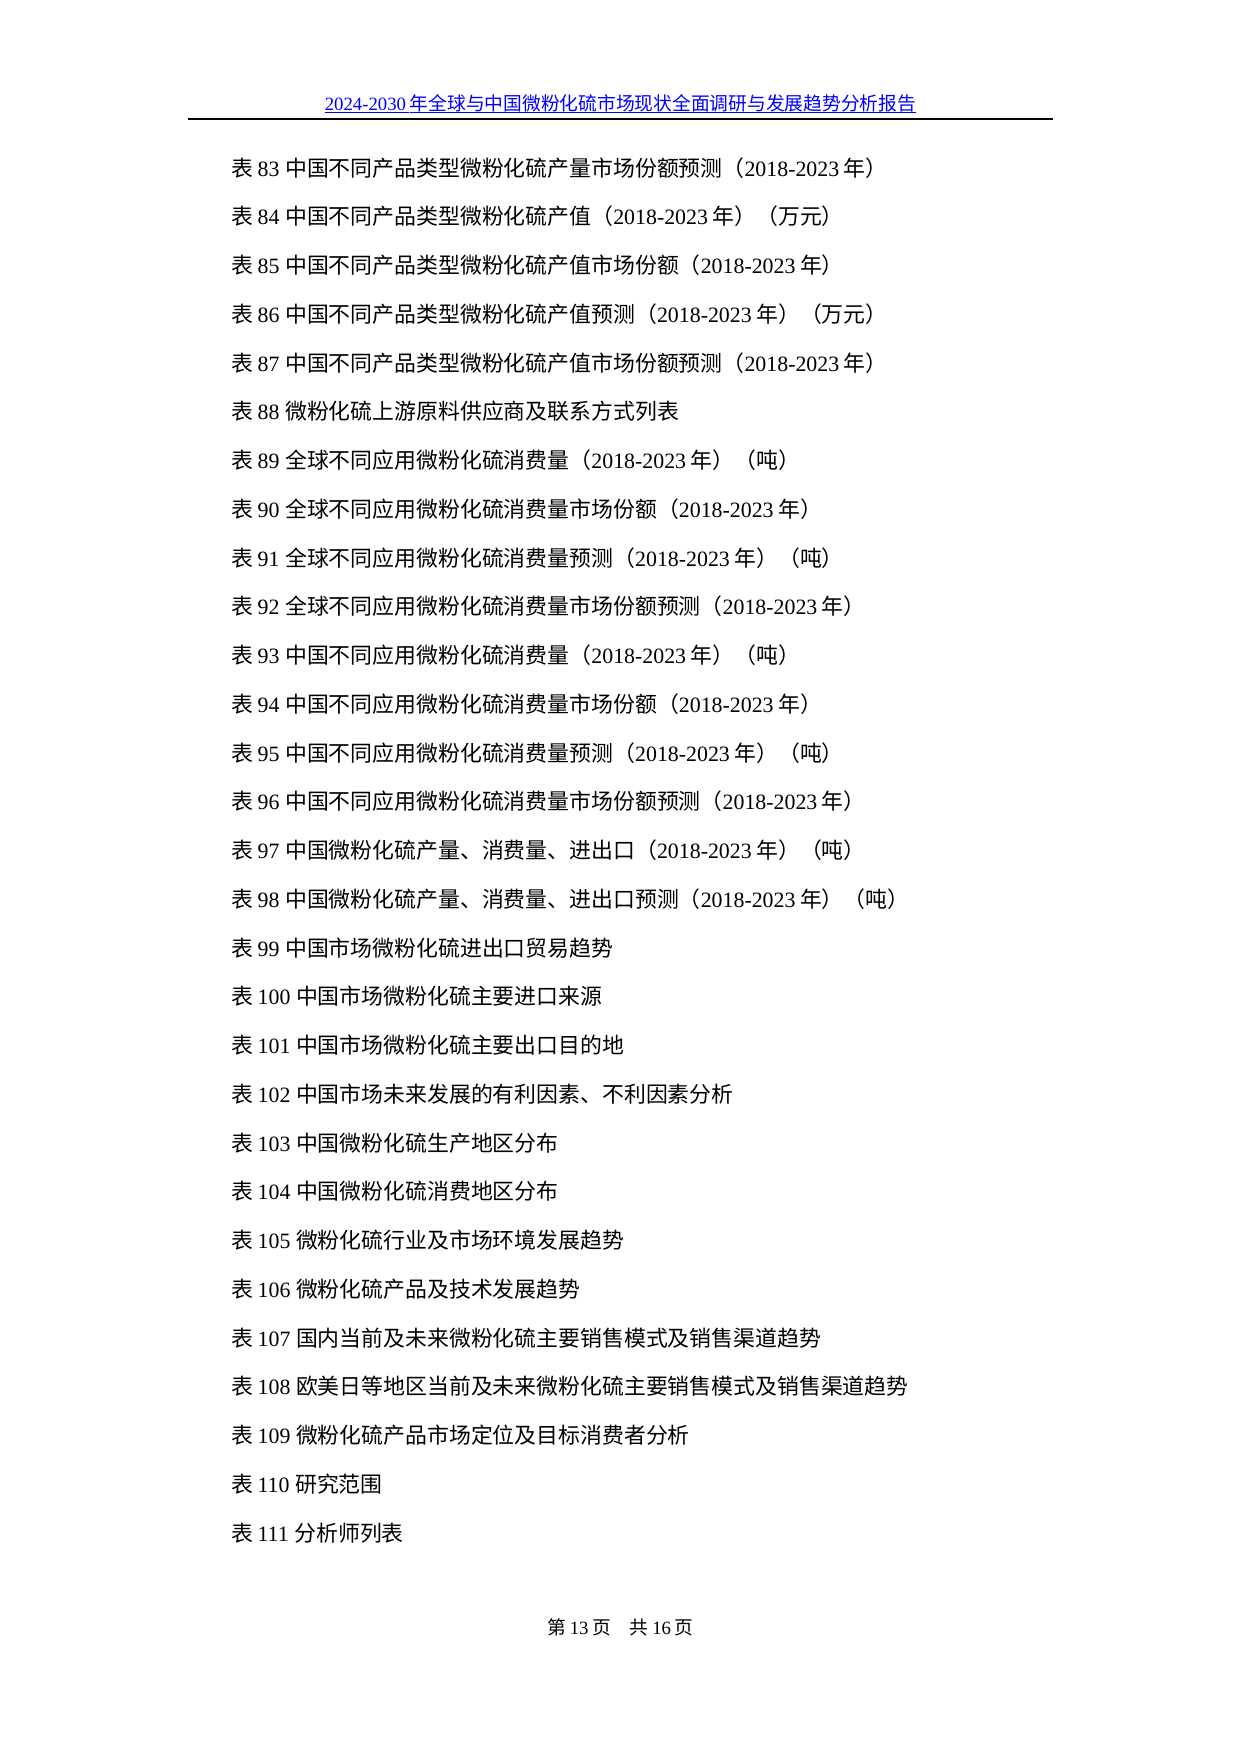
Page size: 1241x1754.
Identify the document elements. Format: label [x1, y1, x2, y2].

text [187, 150, 1053, 1548]
